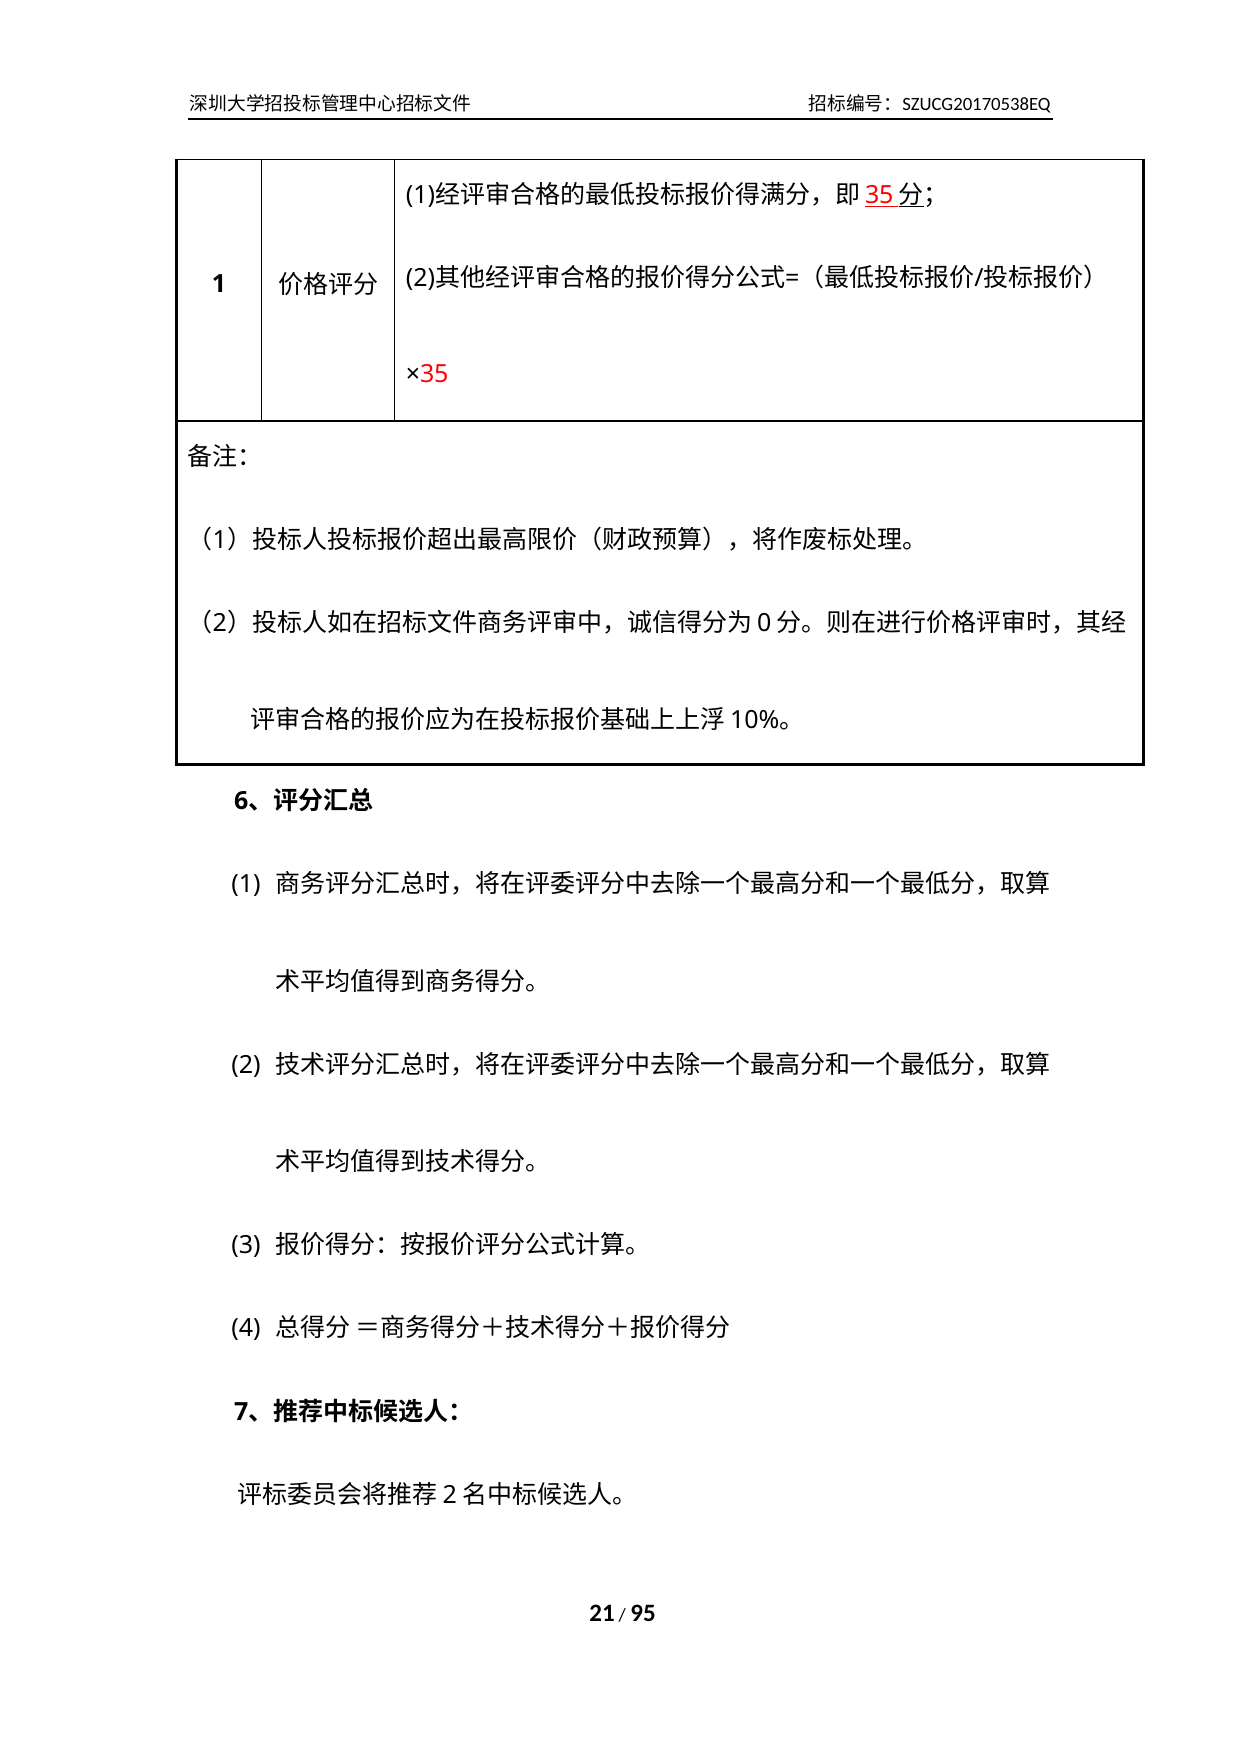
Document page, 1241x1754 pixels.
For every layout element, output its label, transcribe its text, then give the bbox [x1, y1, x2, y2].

list 商务评分汇总时，将在评委评分中去除一个最高分和一个最低分，取算术平均值得到商务得分。 [231, 849, 1053, 1012]
list 技术评分汇总时，将在评委评分中去除一个最高分和一个最低分，取算术平均值得到技术得分。 [231, 1030, 1053, 1192]
table_cell 价格评分 [262, 160, 394, 420]
text 评标委员会将推荐2名中标候选人。 [187, 1460, 1053, 1525]
table_cell (1)经评审合格的最低投标报价得满分，即35分； (2)其他经评审合格的报价得分公式=（最低投标报价/投标报价）×35 [395, 160, 1142, 420]
list 总得分 ＝商务得分＋技术得分＋报价得分 [231, 1293, 1053, 1358]
table_cell 1 [178, 160, 261, 420]
text 6、评分汇总 [234, 766, 1053, 831]
table_cell 备注： （1）投标人投标报价超出最高限价（财政预算），将作废标处理。 （2）投标人如在招标文件商务评审中，诚信得分为0分。则在进行价格评审时，其经评审合格的报价应为在投标报价基础上上浮10%。 [178, 422, 1142, 763]
list 报价得分：按报价评分公式计算。 [231, 1210, 1053, 1275]
text 7、推荐中标候选人： [234, 1377, 1053, 1442]
